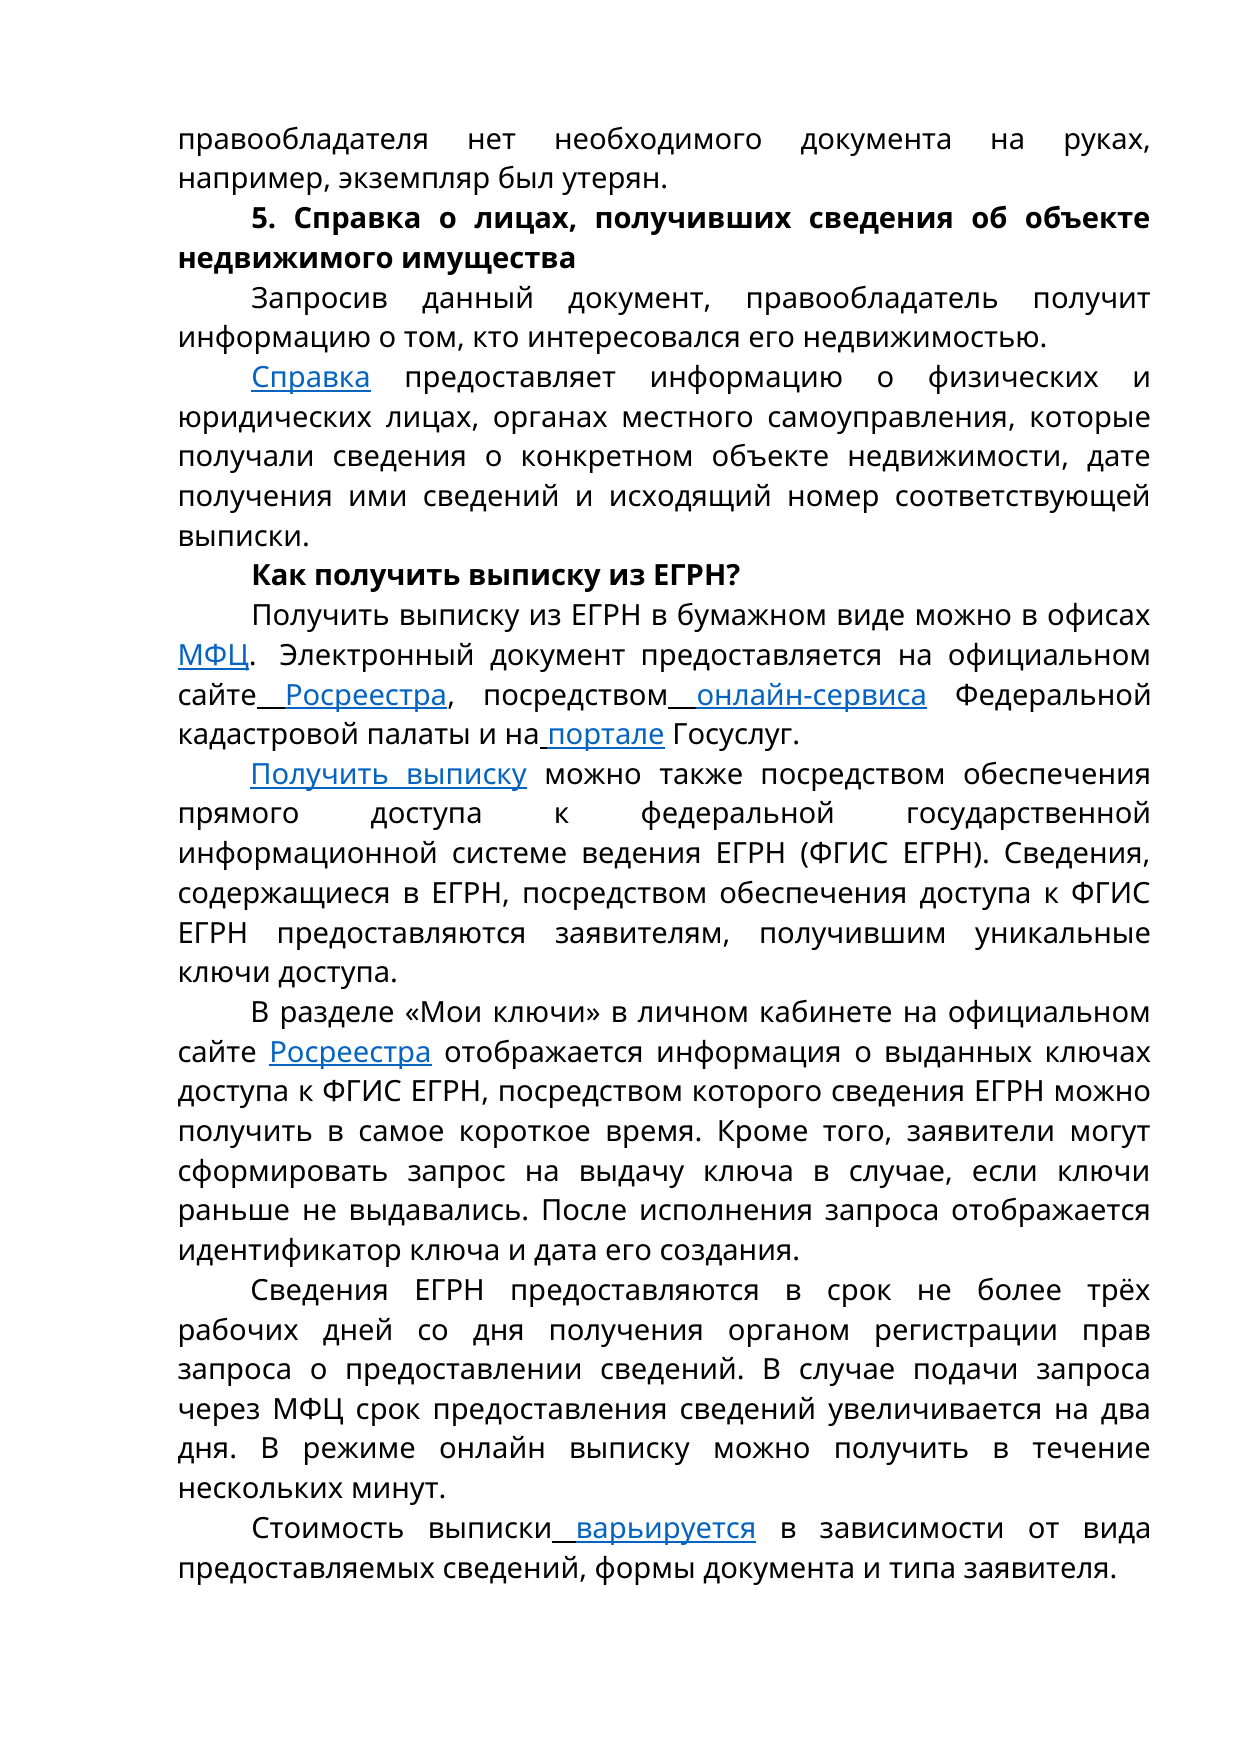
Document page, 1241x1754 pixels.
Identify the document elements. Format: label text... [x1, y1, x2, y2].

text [177, 118, 1152, 197]
text Получить выписку можно также посредством обеспечения прямого доступа к федеральной государственной информационной системе ведения ЕГРН (ФГИС ЕГРН). Сведения, содержащиеся в ЕГРН, посредством обеспечения доступа к ФГИС ЕГРН предоставляются заявителям, получившим уникальные ключи доступа. [177, 753, 1152, 991]
text 5. Справка о лицах, получивших сведения об объекте недвижимого имущества [177, 197, 1152, 277]
text Стоимость выписки варьируется в зависимости от вида предоставляемых сведений, формы документа и типа заявителя. [177, 1507, 1152, 1587]
text Сведения ЕГРН предоставляются в срок не более трёх рабочих дней со дня получения органом регистрации прав запроса о предоставлении сведений. В случае подачи запроса через МФЦ срок предоставления сведений увеличивается на два дня. В режиме онлайн выписку можно получить в течение нескольких минут. [177, 1269, 1152, 1507]
text В разделе «Мои ключи» в личном кабинете на официальном сайте Росреестра отображается информация о выданных ключах доступа к ФГИС ЕГРН, посредством которого сведения ЕГРН можно получить в самое короткое время. Кроме того, заявители могут сформировать запрос на выдачу ключа в случае, если ключи раньше не выдавались. После исполнения запроса отображается идентификатор ключа и дата его создания. [177, 991, 1152, 1269]
text Как получить выписку из ЕГРН? [177, 555, 1152, 594]
text Запросив данный документ, правообладатель получит информацию о том, кто интересовался его недвижимостью. [177, 277, 1152, 356]
text Получить выписку из ЕГРН в бумажном виде можно в офисах МФЦ. Электронный документ предоставляется на официальном сайте Росреестра, посредством онлайн-сервиса Федеральной кадастровой палаты и на портале Госуслуг. [177, 594, 1152, 753]
text Справка предоставляет информацию о физических и юридических лицах, органах местного самоуправления, которые получали сведения о конкретном объекте недвижимости, дате получения ими сведений и исходящий номер соответствующей выписки. [177, 356, 1152, 555]
